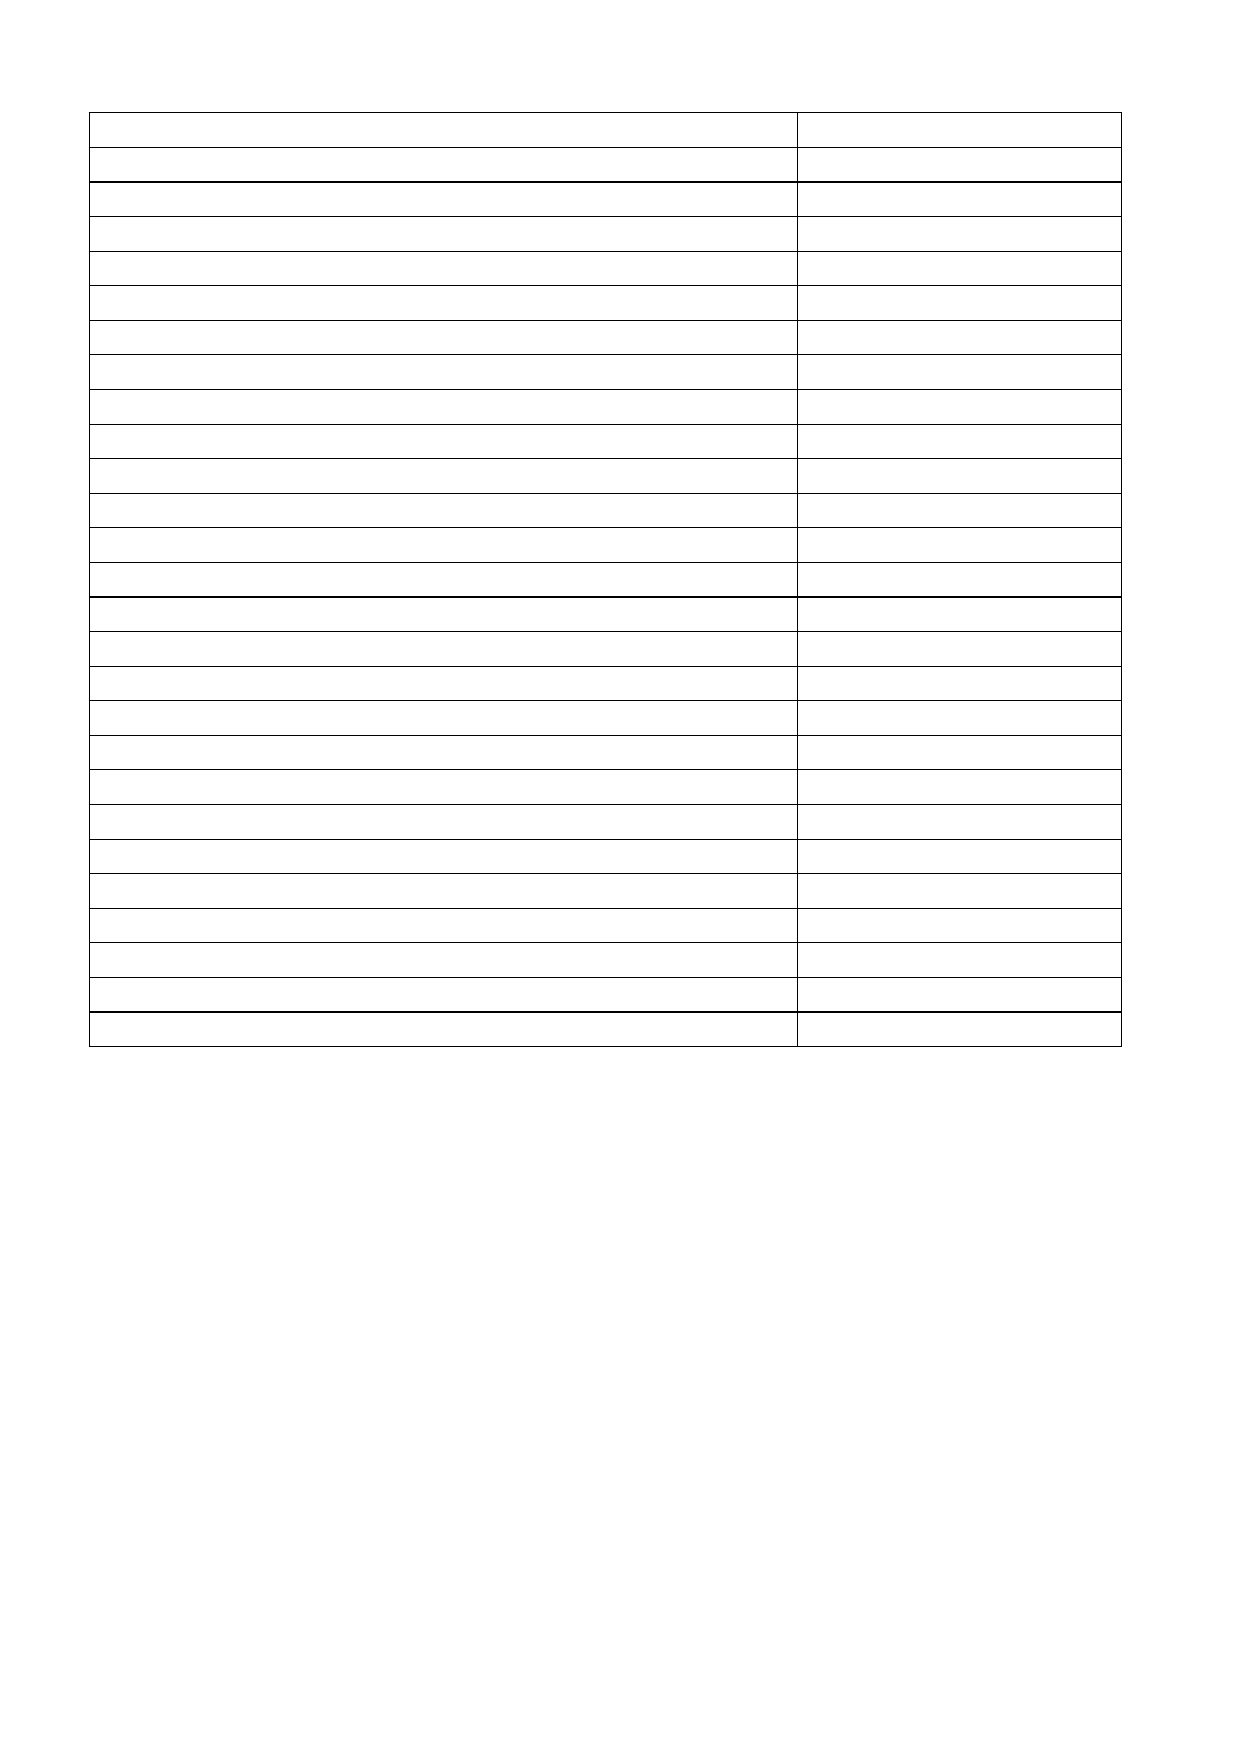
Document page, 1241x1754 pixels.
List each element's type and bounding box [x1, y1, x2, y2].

table_cell [90, 113, 797, 147]
table_cell [90, 148, 797, 181]
table_cell [798, 840, 1121, 873]
table_cell [90, 321, 797, 354]
table_cell [90, 563, 797, 596]
table_cell [90, 632, 797, 666]
table_cell [798, 148, 1121, 181]
table_cell [798, 1013, 1121, 1046]
table_cell [798, 528, 1121, 562]
table_cell [90, 909, 797, 942]
table_cell [90, 355, 797, 389]
table_cell [798, 217, 1121, 251]
table_cell [798, 563, 1121, 596]
table_cell [90, 874, 797, 908]
table_cell [798, 874, 1121, 908]
table_cell [798, 770, 1121, 804]
table_cell [798, 183, 1121, 216]
table_cell [798, 494, 1121, 527]
table_cell [798, 978, 1121, 1011]
table_cell [798, 390, 1121, 423]
table_cell [798, 943, 1121, 977]
table_cell [90, 390, 797, 423]
table_cell [90, 528, 797, 562]
table_cell [798, 909, 1121, 942]
table_cell [798, 425, 1121, 458]
table_cell [798, 252, 1121, 285]
table_cell [90, 667, 797, 700]
table_cell [798, 736, 1121, 769]
table_cell [90, 494, 797, 527]
table_cell [798, 598, 1121, 631]
table_cell [90, 286, 797, 320]
table_cell [90, 943, 797, 977]
table_cell [90, 1013, 797, 1046]
table_cell [798, 321, 1121, 354]
table_cell [798, 667, 1121, 700]
table_cell [90, 183, 797, 216]
table_cell [90, 217, 797, 251]
table_cell [90, 459, 797, 493]
table_cell [90, 425, 797, 458]
table_cell [90, 978, 797, 1011]
table_cell [798, 632, 1121, 666]
table_cell [90, 701, 797, 735]
table_cell [90, 252, 797, 285]
table_cell [798, 355, 1121, 389]
table_cell [798, 286, 1121, 320]
table_cell [798, 459, 1121, 493]
table_cell [798, 113, 1121, 147]
table_cell [90, 770, 797, 804]
table_cell [798, 701, 1121, 735]
table_cell [798, 805, 1121, 838]
table_cell [90, 805, 797, 838]
table_cell [90, 736, 797, 769]
table_cell [90, 840, 797, 873]
table_cell [90, 598, 797, 631]
